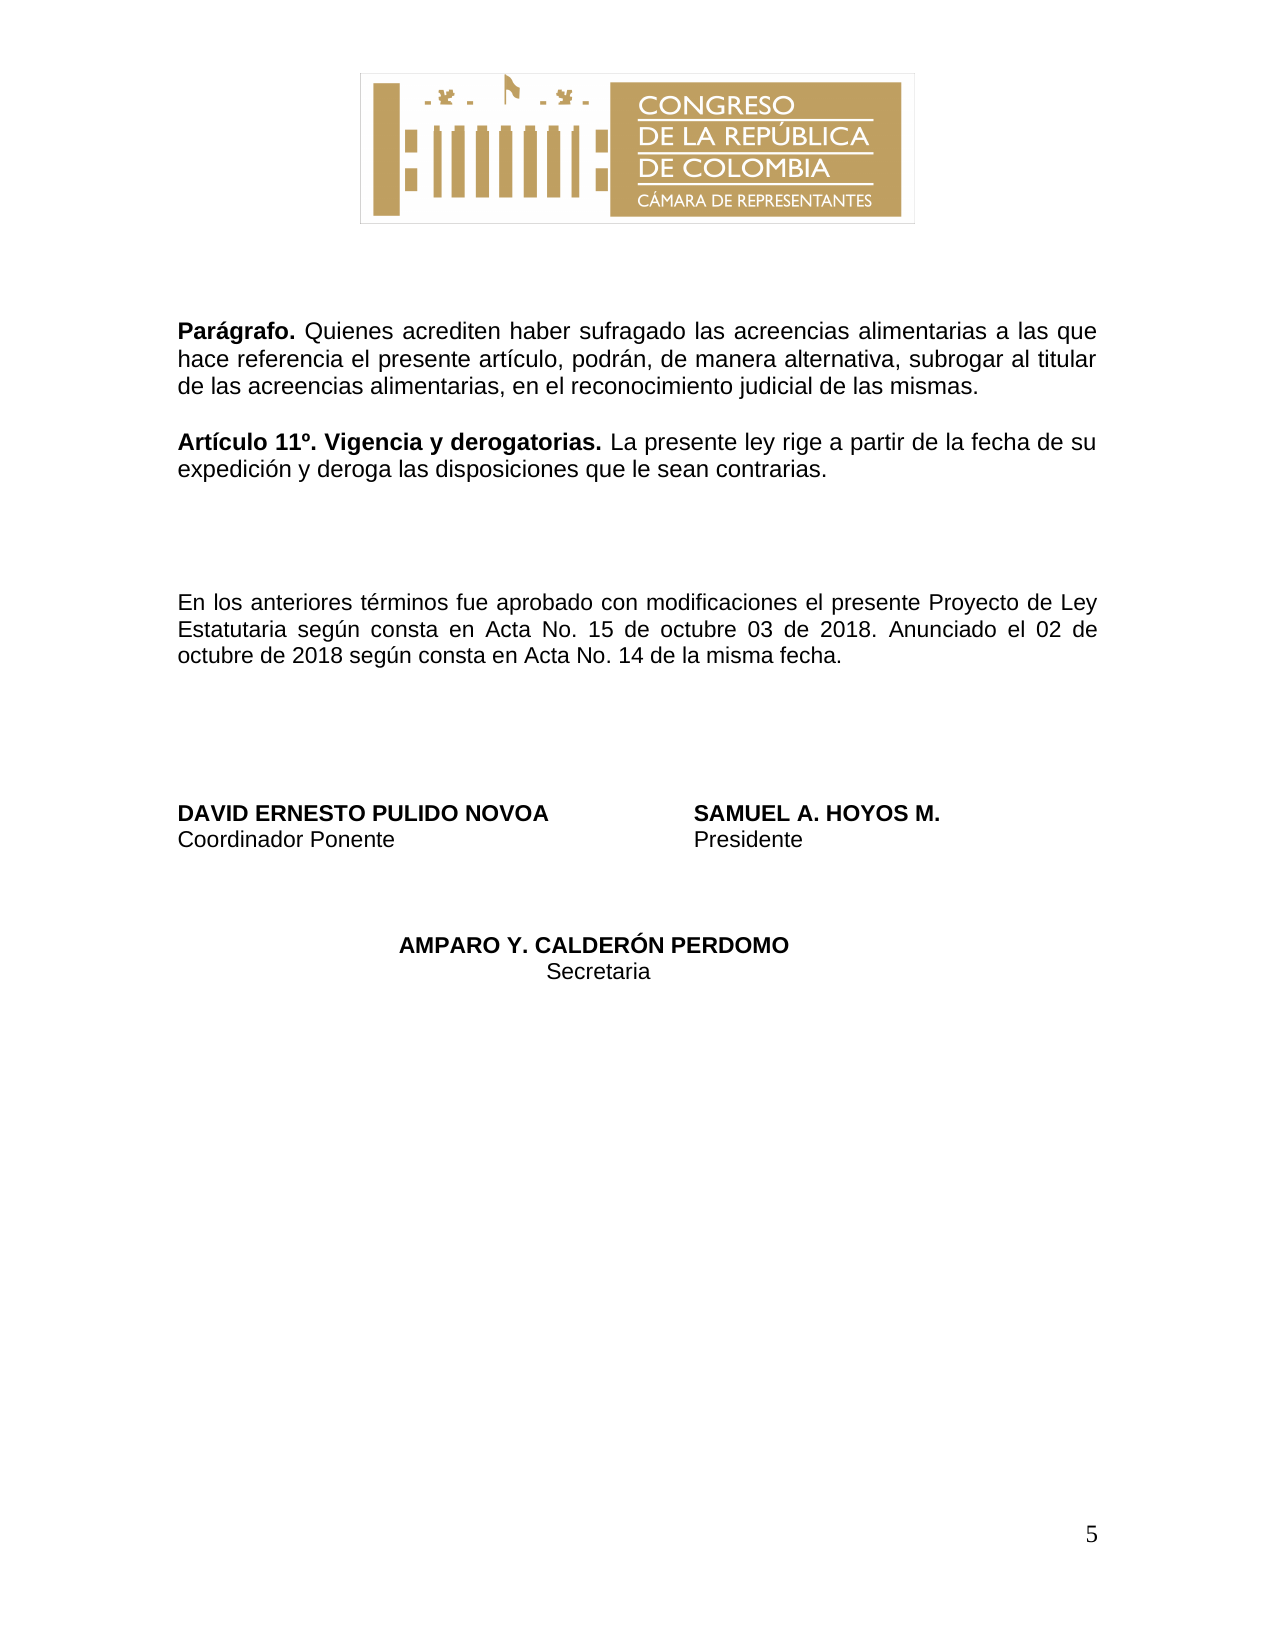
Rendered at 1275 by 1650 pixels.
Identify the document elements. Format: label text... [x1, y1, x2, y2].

picture [360, 73, 915, 224]
text Parágrafo. Quienes acrediten haber sufragado las acreencias alimentarias a las que hace referencia el presente artículo, podrán, de manera alternativa, subrogar al titular de las acreencias alimentarias, en el reconocimiento judicial de las mismas. [177, 317, 1098, 400]
text AMPARO Y. CALDERÓN PERDOMO Secretaria [177, 932, 1098, 984]
text DAVID ERNESTO PULIDO NOVOA SAMUEL A. HOYOS M. [177, 800, 1098, 826]
text Artículo 11º. Vigencia y derogatorias. La presente ley rige a partir de la fecha de su expedición y deroga las disposiciones que le sean contrarias. [177, 427, 1098, 483]
text En los anteriores términos fue aprobado con modificaciones el presente Proyecto de Ley Estatutaria según consta en Acta No. 15 de octubre 03 de 2018. Anunciado el 02 de octubre de 2018 según consta en Acta No. 14 de la misma fecha. [177, 589, 1098, 668]
text Coordinador Ponente Presidente [177, 826, 1098, 853]
